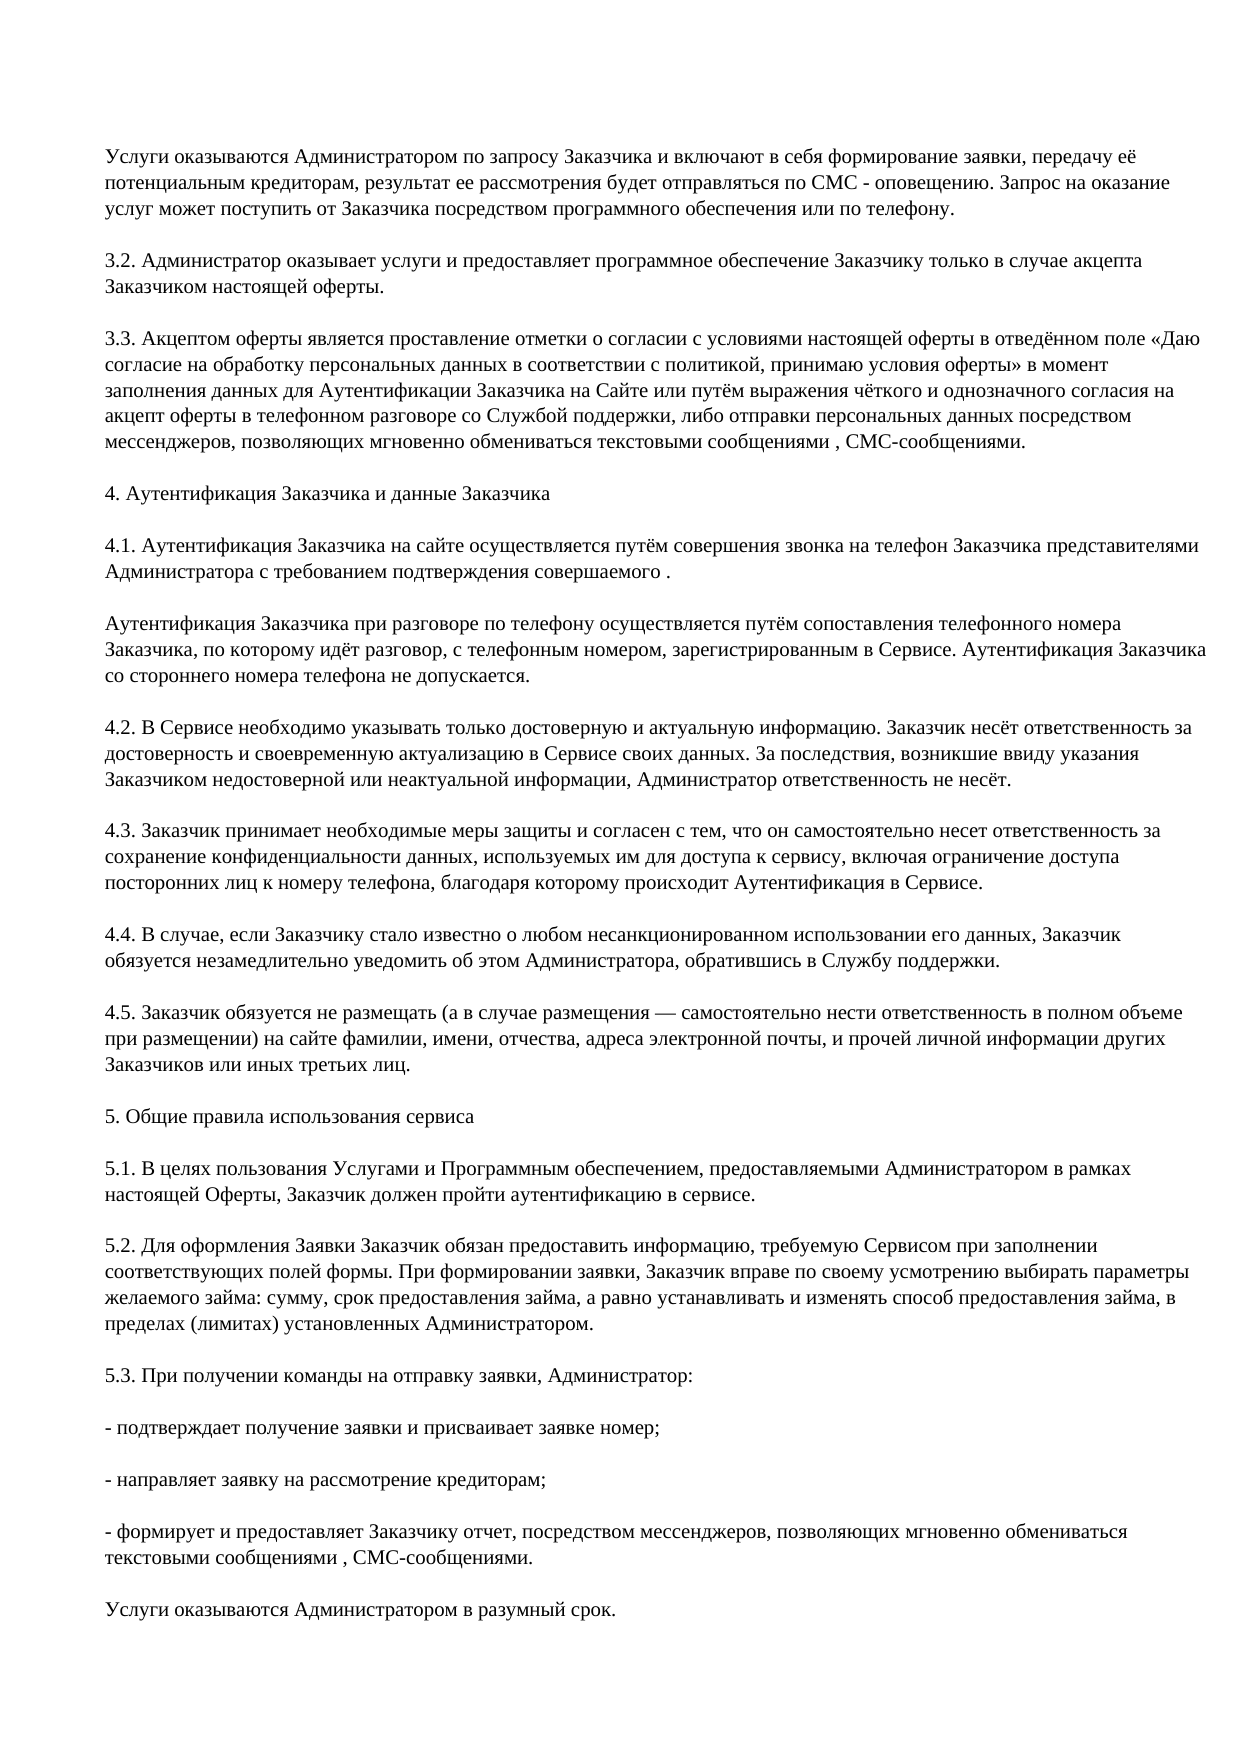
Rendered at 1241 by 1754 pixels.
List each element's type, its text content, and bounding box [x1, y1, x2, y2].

list Услуги оказываются Администратором по запросу Заказчика и включают в себя формирование заявки, передачу её потенциальным кредиторам, результат ее рассмотрения будет отправляться по СМС - оповещению. Запрос на оказание услуг может поступить от Заказчика посредством программного обеспечения или по телефону. 3.2. Администратор оказывает услуги и предоставляет программное обеспечение Заказчику только в случае акцепта Заказчиком настоящей оферты. 3.3. Акцептом оферты является проставление отметки о согласии с условиями настоящей оферты в отведённом поле «Даю согласие на обработку персональных данных в соответствии с политикой, принимаю условия оферты» в момент заполнения данных для Аутентификации Заказчика на Сайте или путём выражения чёткого и однозначного согласия на акцепт оферты в телефонном разговоре со Службой поддержки, либо отправки персональных данных посредством мессенджеров, позволяющих мгновенно обмениваться текстовыми сообщениями , СМС-сообщениями. [104, 118, 1211, 453]
list 4. Аутентификация Заказчика и данные Заказчика 4.1. Аутентификация Заказчика на сайте осуществляется путём совершения звонка на телефон Заказчика представителями Администратора с требованием подтверждения совершаемого . [104, 455, 1211, 583]
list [104, 611, 1211, 1621]
